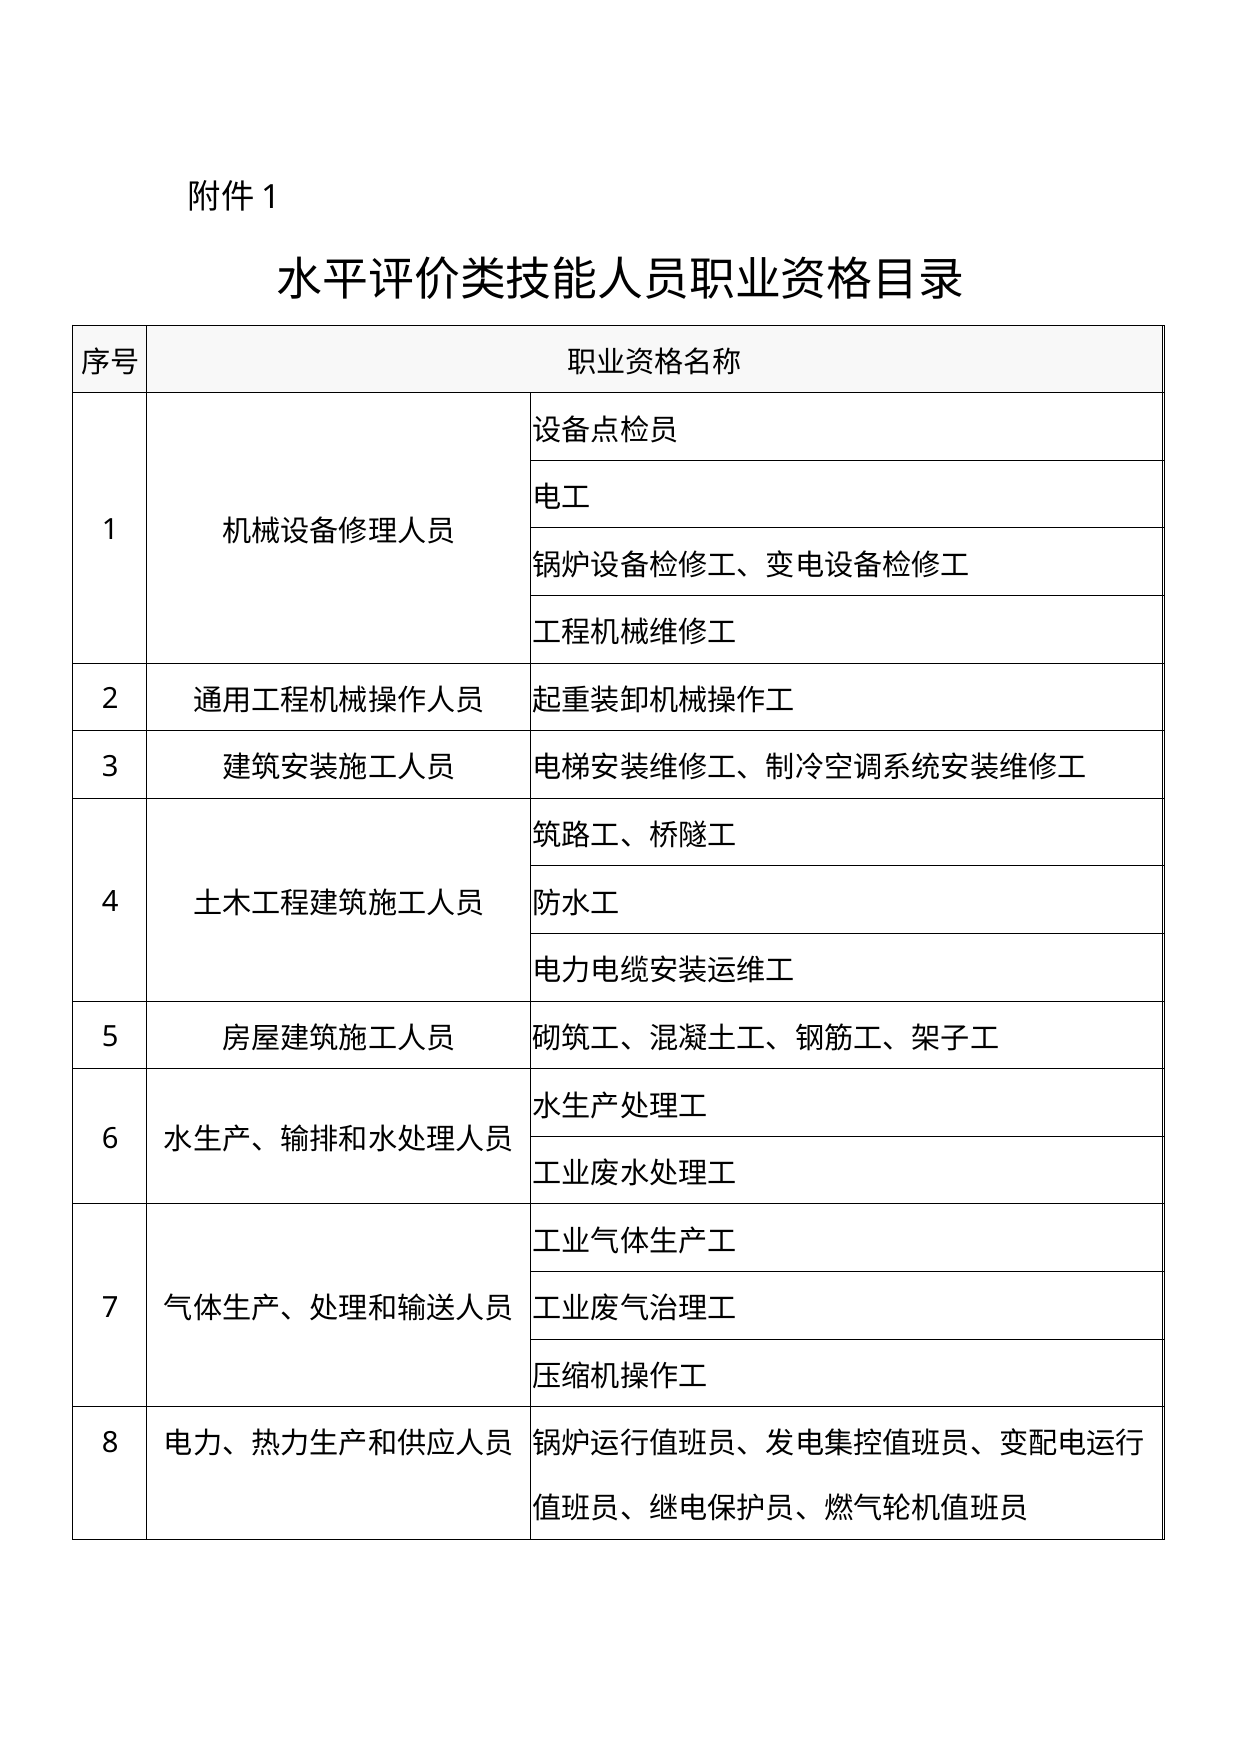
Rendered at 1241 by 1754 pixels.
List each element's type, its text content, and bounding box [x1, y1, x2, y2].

table_cell 压缩机操作工 [531, 1340, 1162, 1406]
table_cell 筑路工、桥隧工 [531, 799, 1162, 865]
table_cell 1 [73, 393, 146, 662]
table_cell 2 [73, 664, 146, 730]
table_cell 水生产、输排和水处理人员 [147, 1069, 530, 1203]
table_cell 工业气体生产工 [531, 1204, 1162, 1271]
table_cell 4 [73, 799, 146, 1001]
table_cell 防水工 [531, 866, 1162, 933]
table_header 序号 [73, 326, 146, 392]
table_cell 电力、热力生产和供应人员 [147, 1407, 530, 1539]
table_cell 气体生产、处理和输送人员 [147, 1204, 530, 1406]
table_cell 通用工程机械操作人员 [147, 664, 530, 730]
table_cell 水生产处理工 [531, 1069, 1162, 1136]
table_cell 工程机械维修工 [531, 596, 1162, 662]
table_cell 电工 [531, 461, 1162, 527]
table_cell 7 [73, 1204, 146, 1406]
table_cell 砌筑工、混凝土工、钢筋工、架子工 [531, 1002, 1162, 1068]
table_cell 电梯安装维修工、制冷空调系统安装维修工 [531, 731, 1162, 798]
table_header 职业资格名称 [147, 326, 1162, 392]
table_cell 3 [73, 731, 146, 798]
table_cell 土木工程建筑施工人员 [147, 799, 530, 1001]
table_cell 房屋建筑施工人员 [147, 1002, 530, 1068]
table_cell 锅炉运行值班员、发电集控值班员、变配电运行值班员、继电保护员、燃气轮机值班员 [531, 1407, 1162, 1539]
table_cell 5 [73, 1002, 146, 1068]
table_cell 6 [73, 1069, 146, 1203]
table_cell 设备点检员 [531, 393, 1162, 460]
table_cell 工业废气治理工 [531, 1272, 1162, 1338]
table_cell 8 [73, 1407, 146, 1539]
table_cell 锅炉设备检修工、变电设备检修工 [531, 528, 1162, 595]
table_cell 起重装卸机械操作工 [531, 664, 1162, 730]
text 水平评价类技能人员职业资格目录 [187, 227, 1053, 324]
table_cell 电力电缆安装运维工 [531, 934, 1162, 1001]
table_cell 建筑安装施工人员 [147, 731, 530, 798]
text 附件1 [187, 162, 1053, 227]
table_cell 机械设备修理人员 [147, 393, 530, 662]
table_cell 工业废水处理工 [531, 1137, 1162, 1203]
